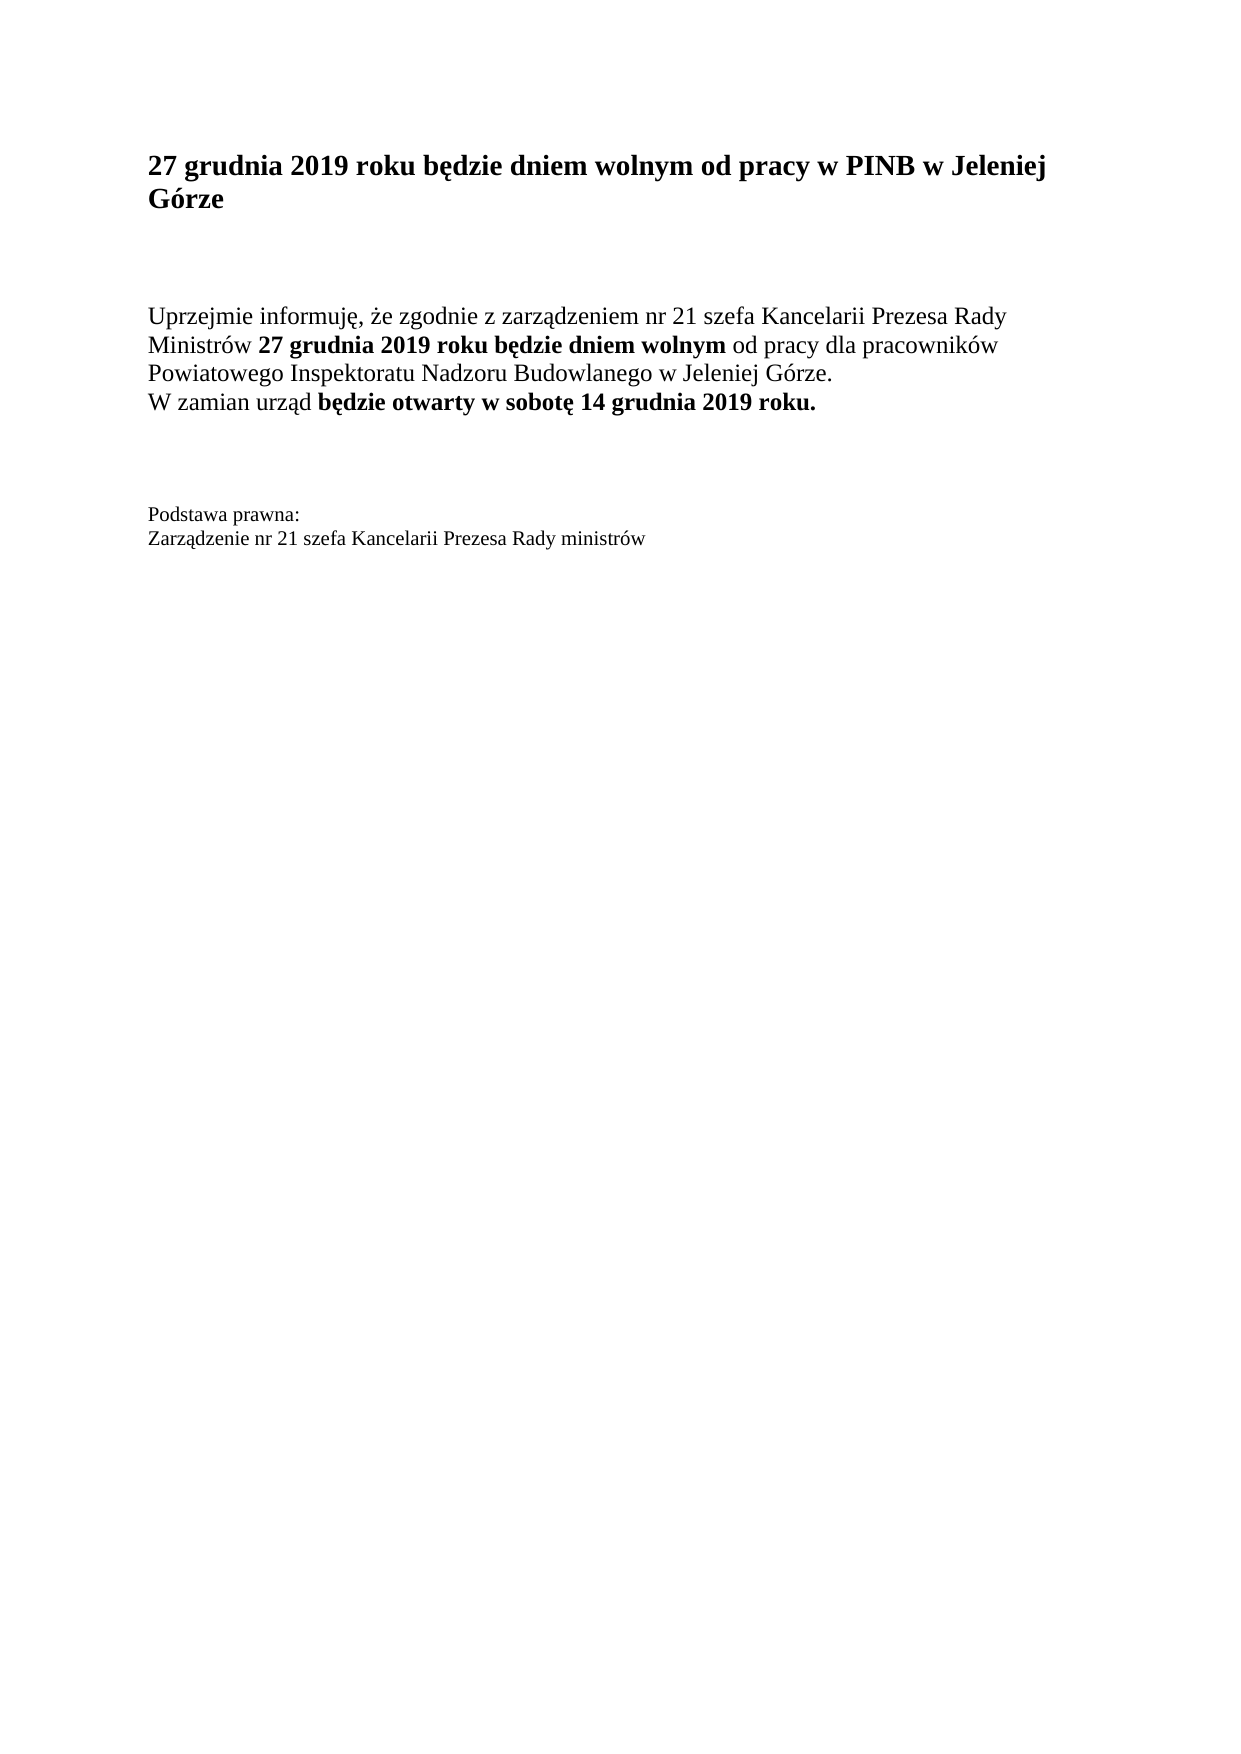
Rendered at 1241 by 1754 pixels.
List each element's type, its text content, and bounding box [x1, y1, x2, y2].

text Uprzejmie informuję, że zgodnie z zarządzeniem nr 21 szefa Kancelarii Prezesa Rady Ministrów 27 grudnia 2019 roku będzie dniem wolnym od pracy dla pracowników Powiatowego Inspektoratu Nadzoru Budowlanego w Jeleniej Górze. [148, 301, 1093, 387]
text 27 grudnia 2019 roku będzie dniem wolnym od pracy w PINB w Jeleniej Górze [148, 148, 1093, 215]
text Podstawa prawna: [148, 502, 1093, 526]
text W zamian urząd będzie otwarty w sobotę 14 grudnia 2019 roku. [148, 387, 1093, 416]
text Zarządzenie nr 21 szefa Kancelarii Prezesa Rady ministrów [148, 526, 1093, 550]
